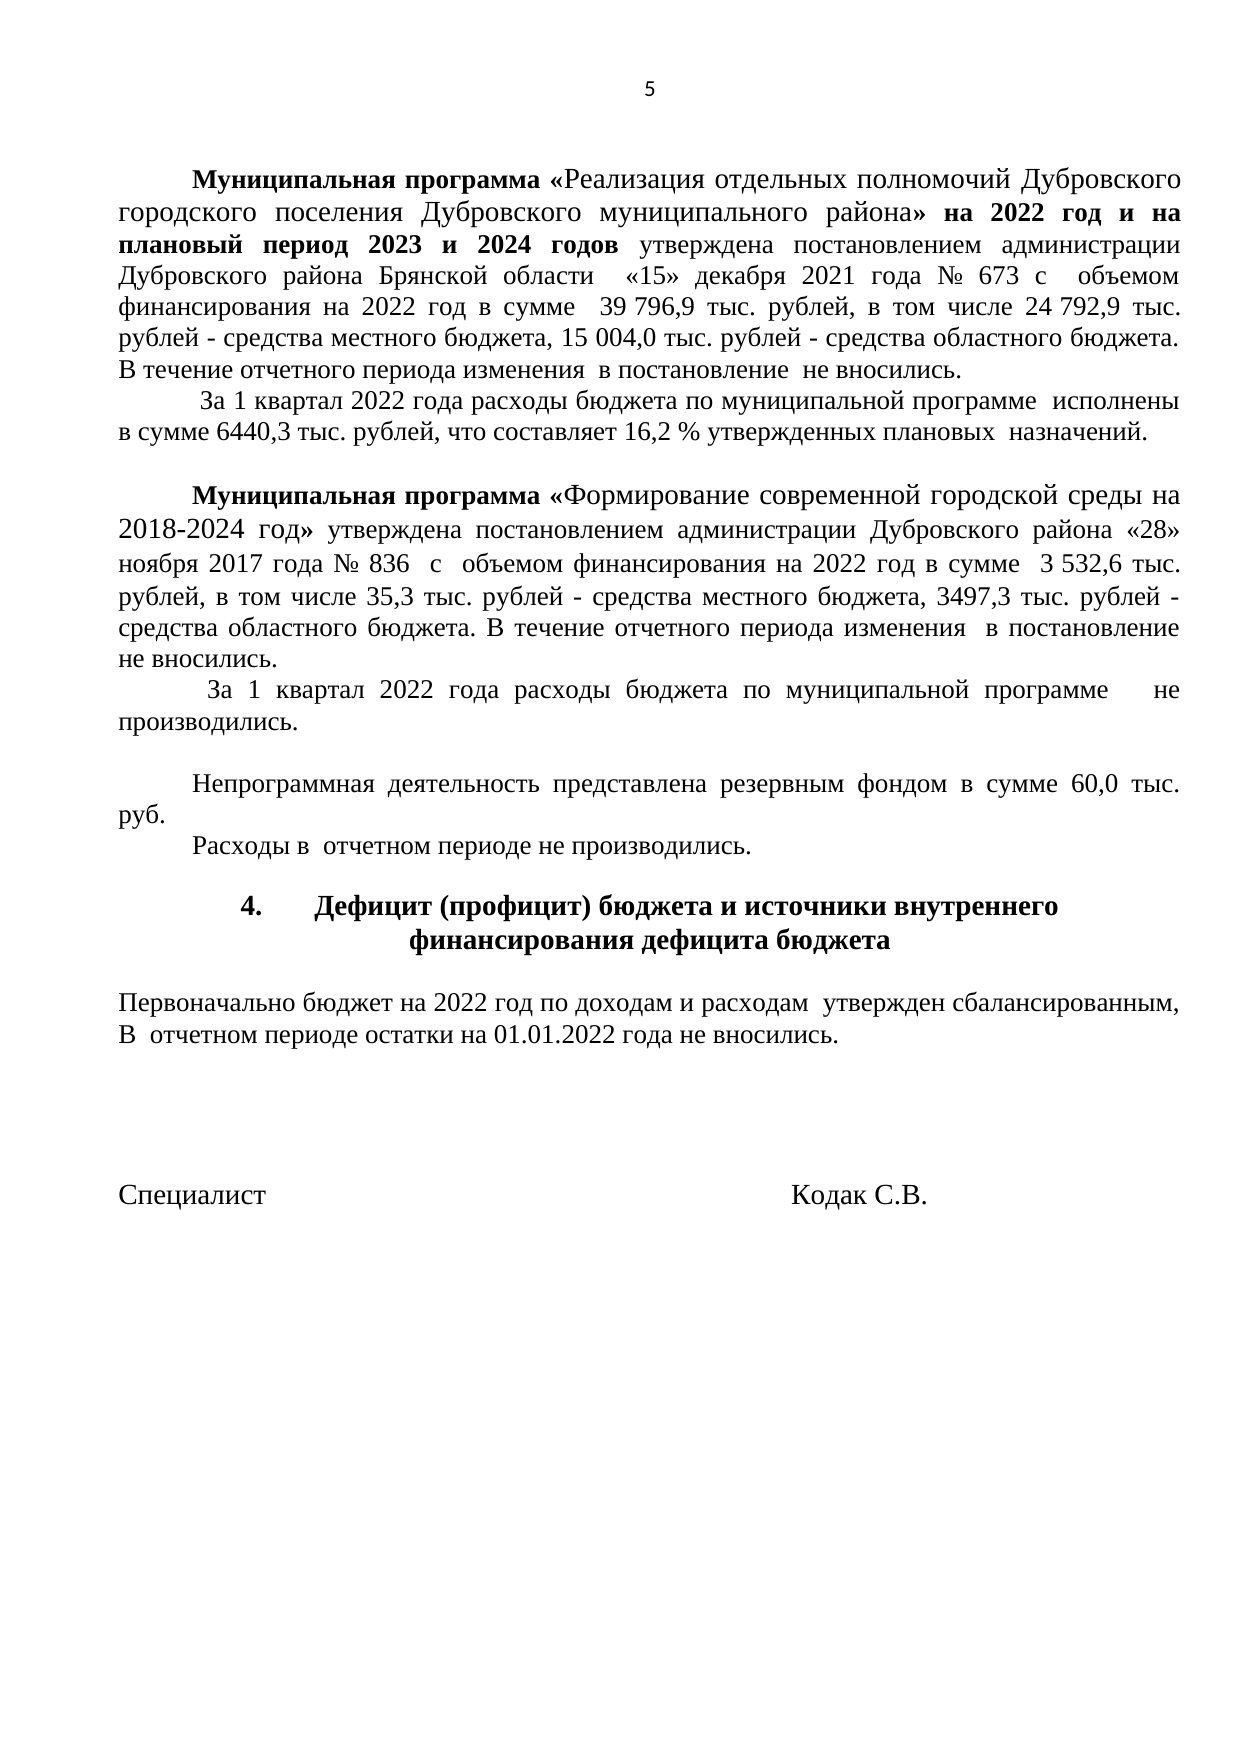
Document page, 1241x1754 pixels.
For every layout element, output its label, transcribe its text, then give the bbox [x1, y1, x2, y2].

list Дефицит (профицит) бюджета и источники внутреннего [118, 888, 1181, 922]
text Первоначально бюджет на 2022 год по доходам и расходам утвержден сбалансированным, В отчетном периоде остатки на 01.01.2022 года не вносились. [118, 987, 1181, 1049]
text За 1 квартал 2022 года расходы бюджета по муниципальной программе не производились. [118, 673, 1181, 736]
text Расходы в отчетном периоде не производились. [118, 829, 1181, 860]
text За 1 квартал 2022 года расходы бюджета по муниципальной программе исполнены в сумме 6440,3 тыс. рублей, что составляет 16,2 % утвержденных плановых назначений. [118, 384, 1181, 446]
text Непрограммная деятельность представлена резервным фондом в сумме 60,0 тыс. руб. [118, 767, 1181, 829]
text Муниципальная программа «Формирование современной городской среды на 2018-2024 год» утверждена постановлением администрации Дубровского района «28» ноября 2017 года № 836 с объемом финансирования на 2022 год в сумме 3 532,6 тыс. рублей, в том числе 35,3 тыс. рублей - средства местного бюджета, 3497,3 тыс. рублей - средства областного бюджета. В течение отчетного периода изменения в постановление не вносились. [118, 477, 1181, 673]
text Специалист Кодак С.В. [118, 1177, 1181, 1211]
text финансирования дефицита бюджета [118, 922, 1181, 955]
text Муниципальная программа «Реализация отдельных полномочий Дубровского городского поселения Дубровского муниципального района» на 2022 год и на плановый период 2023 и 2024 годов утверждена постановлением администрации Дубровского района Брянской области «15» декабря 2021 года № 673 с объемом финансирования на 2022 год в сумме 39 796,9 тыс. рублей, в том числе 24 792,9 тыс. рублей - средства местного бюджета, 15 004,0 тыс. рублей - средства областного бюджета. В течение отчетного периода изменения в постановление не вносились. [118, 161, 1181, 384]
